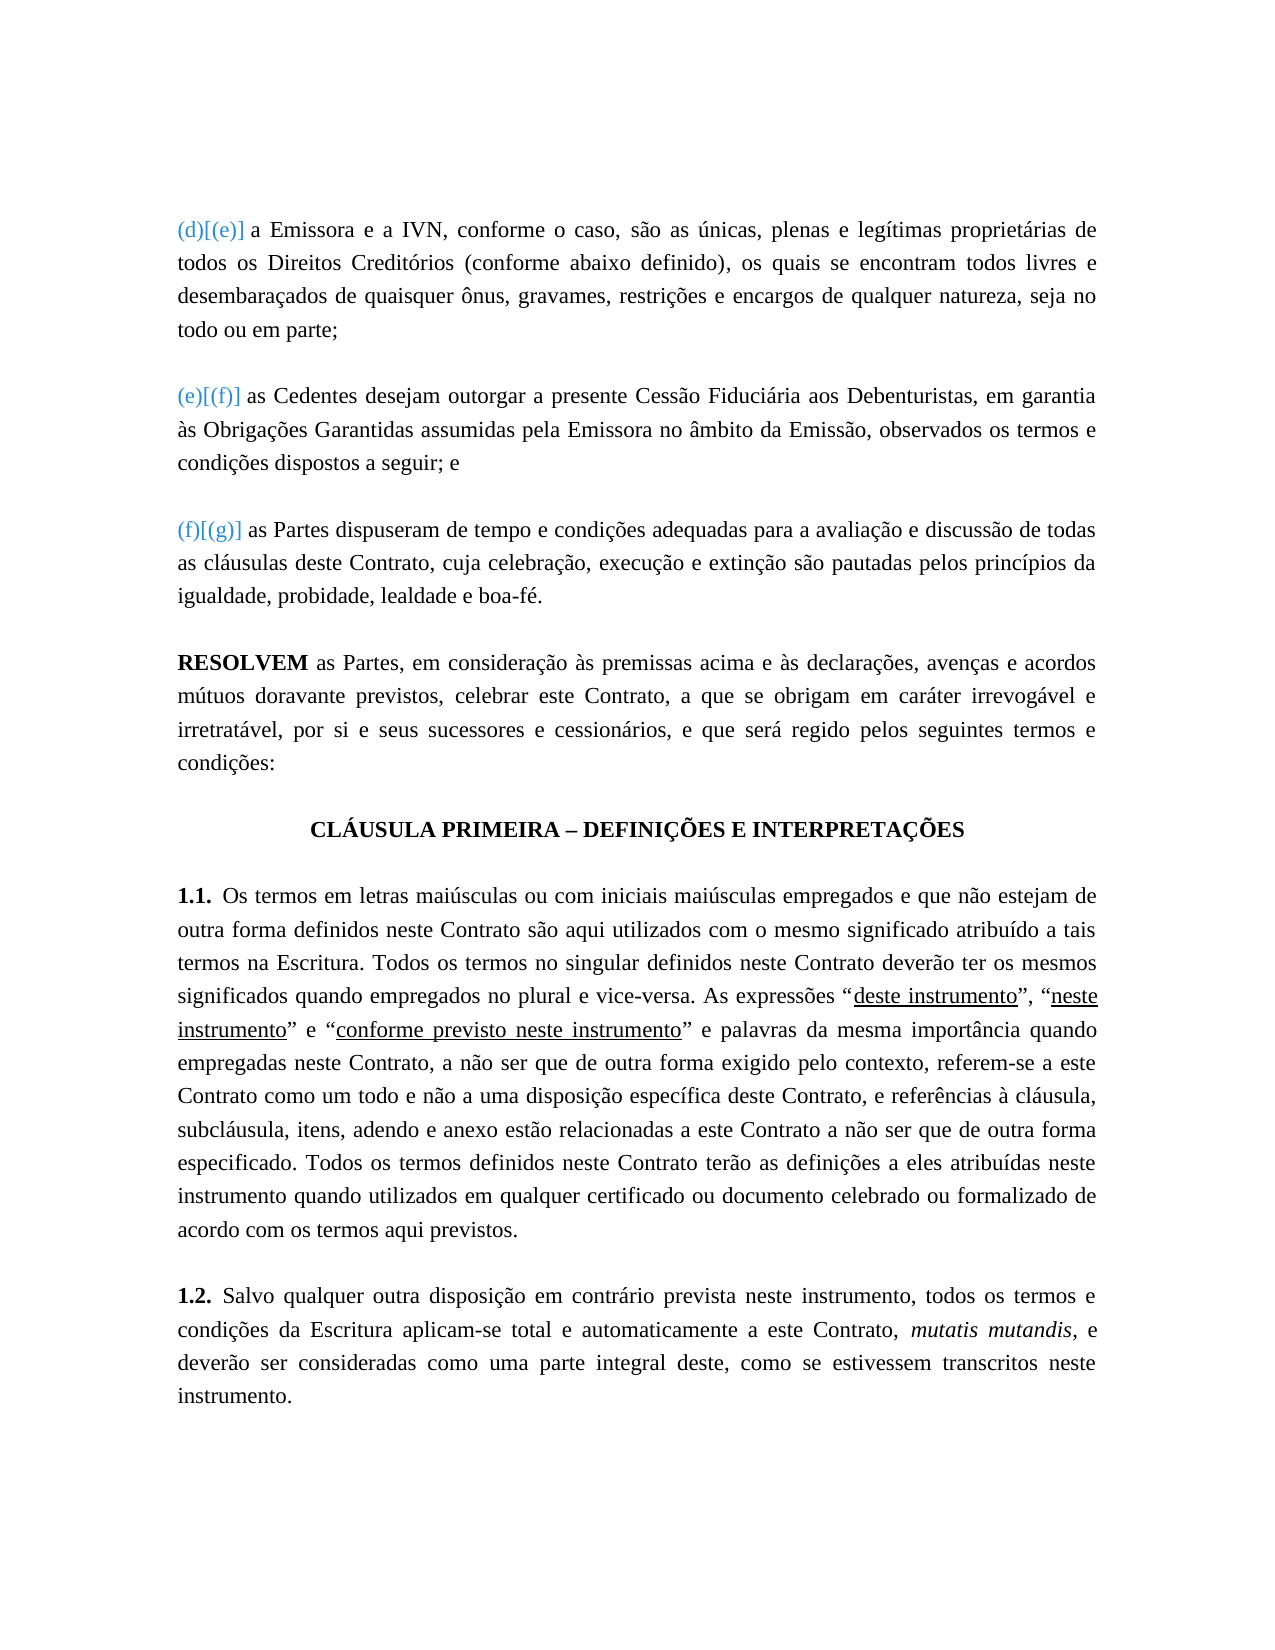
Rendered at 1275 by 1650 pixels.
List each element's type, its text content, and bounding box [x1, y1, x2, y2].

list a Emissora e a IVN, conforme o caso, são as únicas, plenas e legítimas proprietárias de todos os Direitos Creditórios (conforme abaixo definido), os quais se encontram todos livres e desembaraçados de quaisquer ônus, gravames, restrições e encargos de qualquer natureza, seja no todo ou em parte; [177, 211, 1098, 344]
subtitle Os termos em letras maiúsculas ou com iniciais maiúsculas empregados e que não estejam de outra forma definidos neste Contrato são aqui utilizados com o mesmo significado atribuído a tais termos na Escritura. Todos os termos no singular definidos neste Contrato deverão ter os mesmos significados quando empregados no plural e vice-versa. As expressões “deste instrumento”, “neste instrumento” e “conforme previsto neste instrumento” e palavras da mesma importância quando empregadas neste Contrato, a não ser que de outra forma exigido pelo contexto, referem-se a este Contrato como um todo e não a uma disposição específica deste Contrato, e referências à cláusula, subcláusula, itens, adendo e anexo estão relacionadas a este Contrato a não ser que de outra forma especificado. Todos os termos definidos neste Contrato terão as definições a eles atribuídas neste instrumento quando utilizados em qualquer certificado ou documento celebrado ou formalizado de acordo com os termos aqui previstos. [177, 877, 1098, 1244]
text RESOLVEM as Partes, em consideração às premissas acima e às declarações, avenças e acordos mútuos doravante previstos, celebrar este Contrato, a que se obrigam em caráter irrevogável e irretratável, por si e seus sucessores e cessionários, e que será regido pelos seguintes termos e condições: [177, 644, 1098, 777]
list as Cedentes desejam outorgar a presente Cessão Fiduciária aos Debenturistas, em garantia às Obrigações Garantidas assumidas pela Emissora no âmbito da Emissão, observados os termos e condições dispostos a seguir; e [177, 377, 1098, 477]
subtitle Salvo qualquer outra disposição em contrário prevista neste instrumento, todos os termos e condições da Escritura aplicam-se total e automaticamente a este Contrato, mutatis mutandis, e deverão ser consideradas como uma parte integral deste, como se estivessem transcritos neste instrumento. [177, 1277, 1098, 1411]
list as Partes dispuseram de tempo e condições adequadas para a avaliação e discussão de todas as cláusulas deste Contrato, cuja celebração, execução e extinção são pautadas pelos princípios da igualdade, probidade, lealdade e boa-fé. [177, 511, 1098, 611]
subtitle CLÁUSULA PRIMEIRA – DEFINIÇÕES E INTERPRETAÇÕES [177, 811, 1098, 844]
